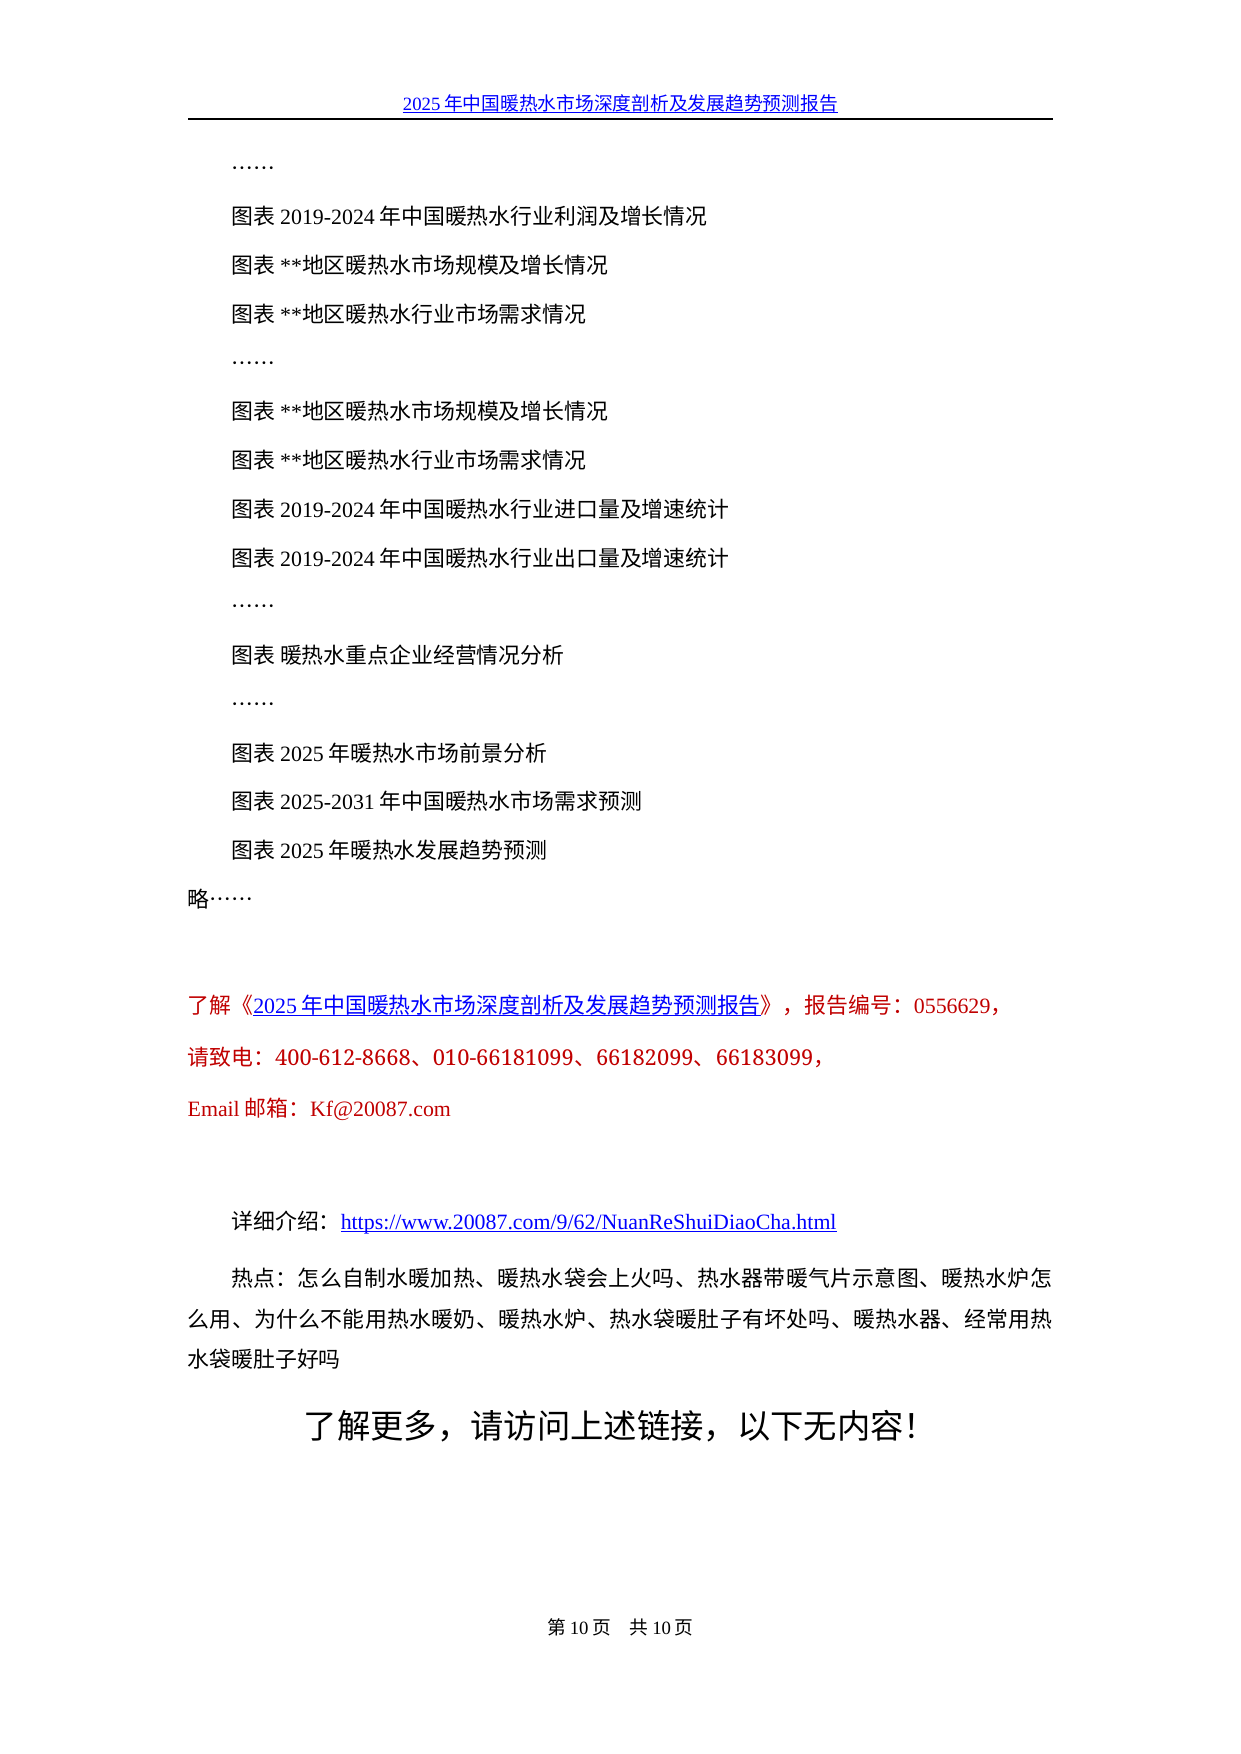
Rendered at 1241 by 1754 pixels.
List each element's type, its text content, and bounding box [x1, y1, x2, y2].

title 了解更多，请访问上述链接，以下无内容！ [187, 1392, 1053, 1457]
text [187, 150, 1053, 914]
text 详细介绍：https://www.20087.com/9/62/NuanReShuiDiaoCha.html [187, 1204, 1053, 1236]
text 热点：怎么自制水暖加热、暖热水袋会上火吗、热水器带暖气片示意图、暖热水炉怎么用、为什么不能用热水暖奶、暖热水炉、热水袋暖肚子有坏处吗、暖热水器、经常用热水袋暖肚子好吗 [187, 1261, 1053, 1374]
text 了解《2025年中国暖热水市场深度剖析及发展趋势预测报告》，报告编号：0556629， [187, 988, 1053, 1020]
text Email邮箱：Kf@20087.com [187, 1091, 1053, 1123]
text 请致电：400-612-8668、010-66181099、66182099、66183099， [187, 1039, 1053, 1072]
